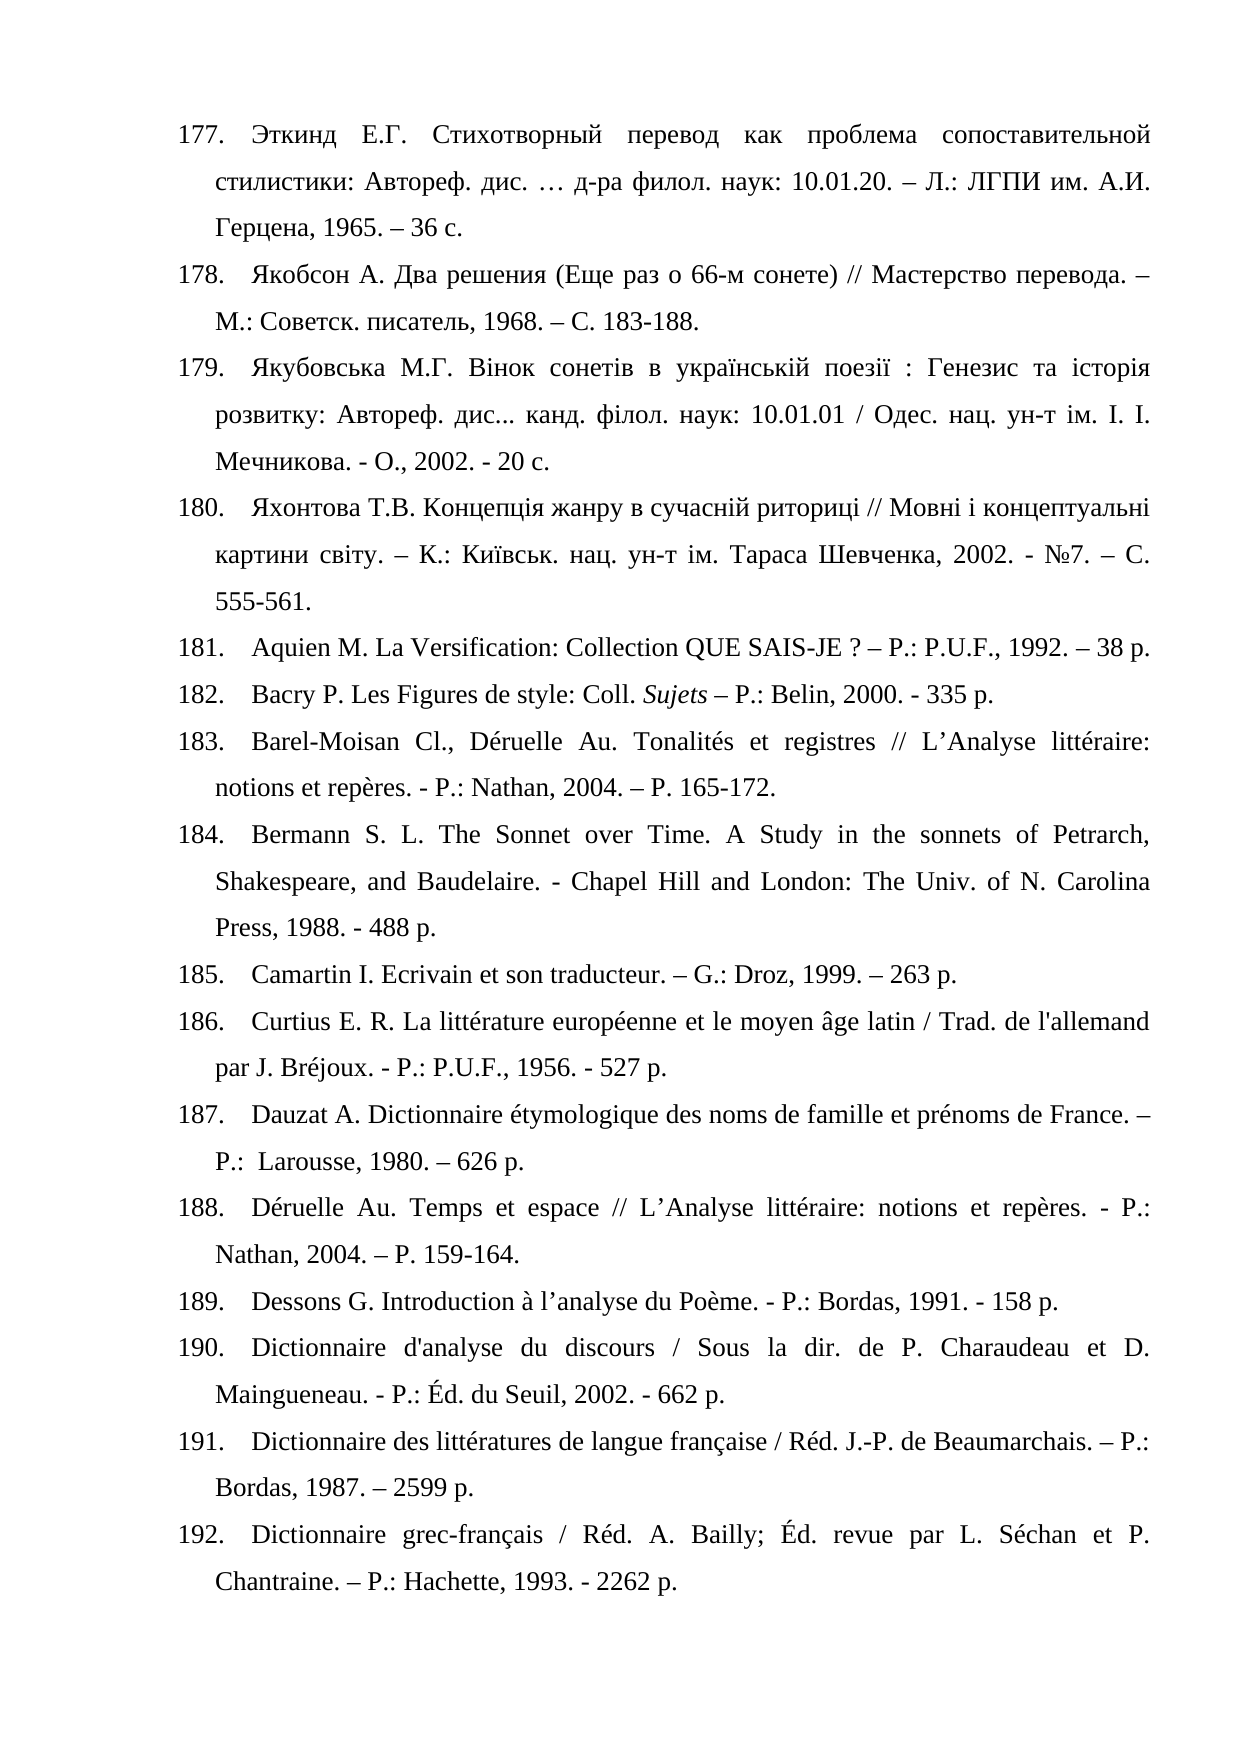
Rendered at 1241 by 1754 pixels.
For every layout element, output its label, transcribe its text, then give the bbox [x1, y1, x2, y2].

list Dauzat A. Dictionnaire étymologique des noms de famille et prénoms de France. – P.: Larousse, 1980. – 626 p. [177, 1098, 1152, 1176]
list Якобсон А. Два решения (Еще раз о 66-м сонете) // Мастерство перевода. – М.: Советск. писатель, 1968. – С. 183-188. [177, 258, 1152, 336]
list Dictionnaire d'analyse du discours / Sous la dir. de P. Charaudeau et D. Maingueneau. - P.: Éd. du Seuil, 2002. - 662 p. [177, 1331, 1152, 1409]
list Bermann S. L. The Sonnet over Time. A Study in the sonnets of Petrarch, Shakespeare, and Baudelaire. - Chapel Hill and London: The Univ. of N. Carolina Press, 1988. - 488 p. [177, 818, 1152, 943]
list Bacry P. Les Figures de style: Coll. Sujets – P.: Belin, 2000. - 335 p. [177, 678, 1152, 709]
list Якубовська М.Г. Вiнок сонетiв в українськiй поезiї : Генезис та iсторiя розвитку: Автореф. дис... канд. філол. наук: 10.01.01 / Одес. нац. ун-т iм. I. I. Мечникова. - О., 2002. - 20 с. [177, 351, 1152, 476]
list Эткинд Е.Г. Стихотворный перевод как проблема сопоставительной стилистики: Автореф. дис. … д-ра филол. наук: 10.01.20. – Л.: ЛГПИ им. А.И. Герцена, 1965. – 36 с. [177, 118, 1152, 243]
list Curtius E. R. La littérature européenne et le moyen âge latin / Trad. de l'allemand par J. Bréjoux. - P.: P.U.F., 1956. - 527 p. [177, 1005, 1152, 1083]
list Dictionnaire des littératures de langue française / Réd. J.-P. de Beaumarchais. – P.: Bordas, 1987. – 2599 p. [177, 1425, 1152, 1503]
list Camartin I. Ecrivain et son traducteur. – G.: Droz, 1999. – 263 p. [177, 958, 1152, 989]
list Aquien M. La Versification: Collection QUE SAIS-JE ? – P.: P.U.F., 1992. – 38 p. [177, 631, 1152, 663]
list Dessons G. Introduction à l’analyse du Poème. - P.: Bordas, 1991. - 158 p. [177, 1285, 1152, 1316]
list Яхонтова Т.В. Концепція жанру в сучасній риториці // Мовні і концептуальні картини світу. – К.: Київськ. нац. ун-т ім. Тараса Шевченка, 2002. - №7. – С. 555-561. [177, 491, 1152, 616]
list Dictionnaire grec-français / Réd. A. Bailly; Éd. revue par L. Séchan et P. Chantraine. – P.: Hachette, 1993. - 2262 p. [177, 1518, 1152, 1596]
list Déruelle Au. Temps et espace // L’Analyse littéraire: notions et repères. - P.: Nathan, 2004. – P. 159-164. [177, 1191, 1152, 1269]
list Barel-Moisan Cl., Déruelle Au. Tonalités et registres // L’Analyse littéraire: notions et repères. - P.: Nathan, 2004. – P. 165-172. [177, 725, 1152, 803]
